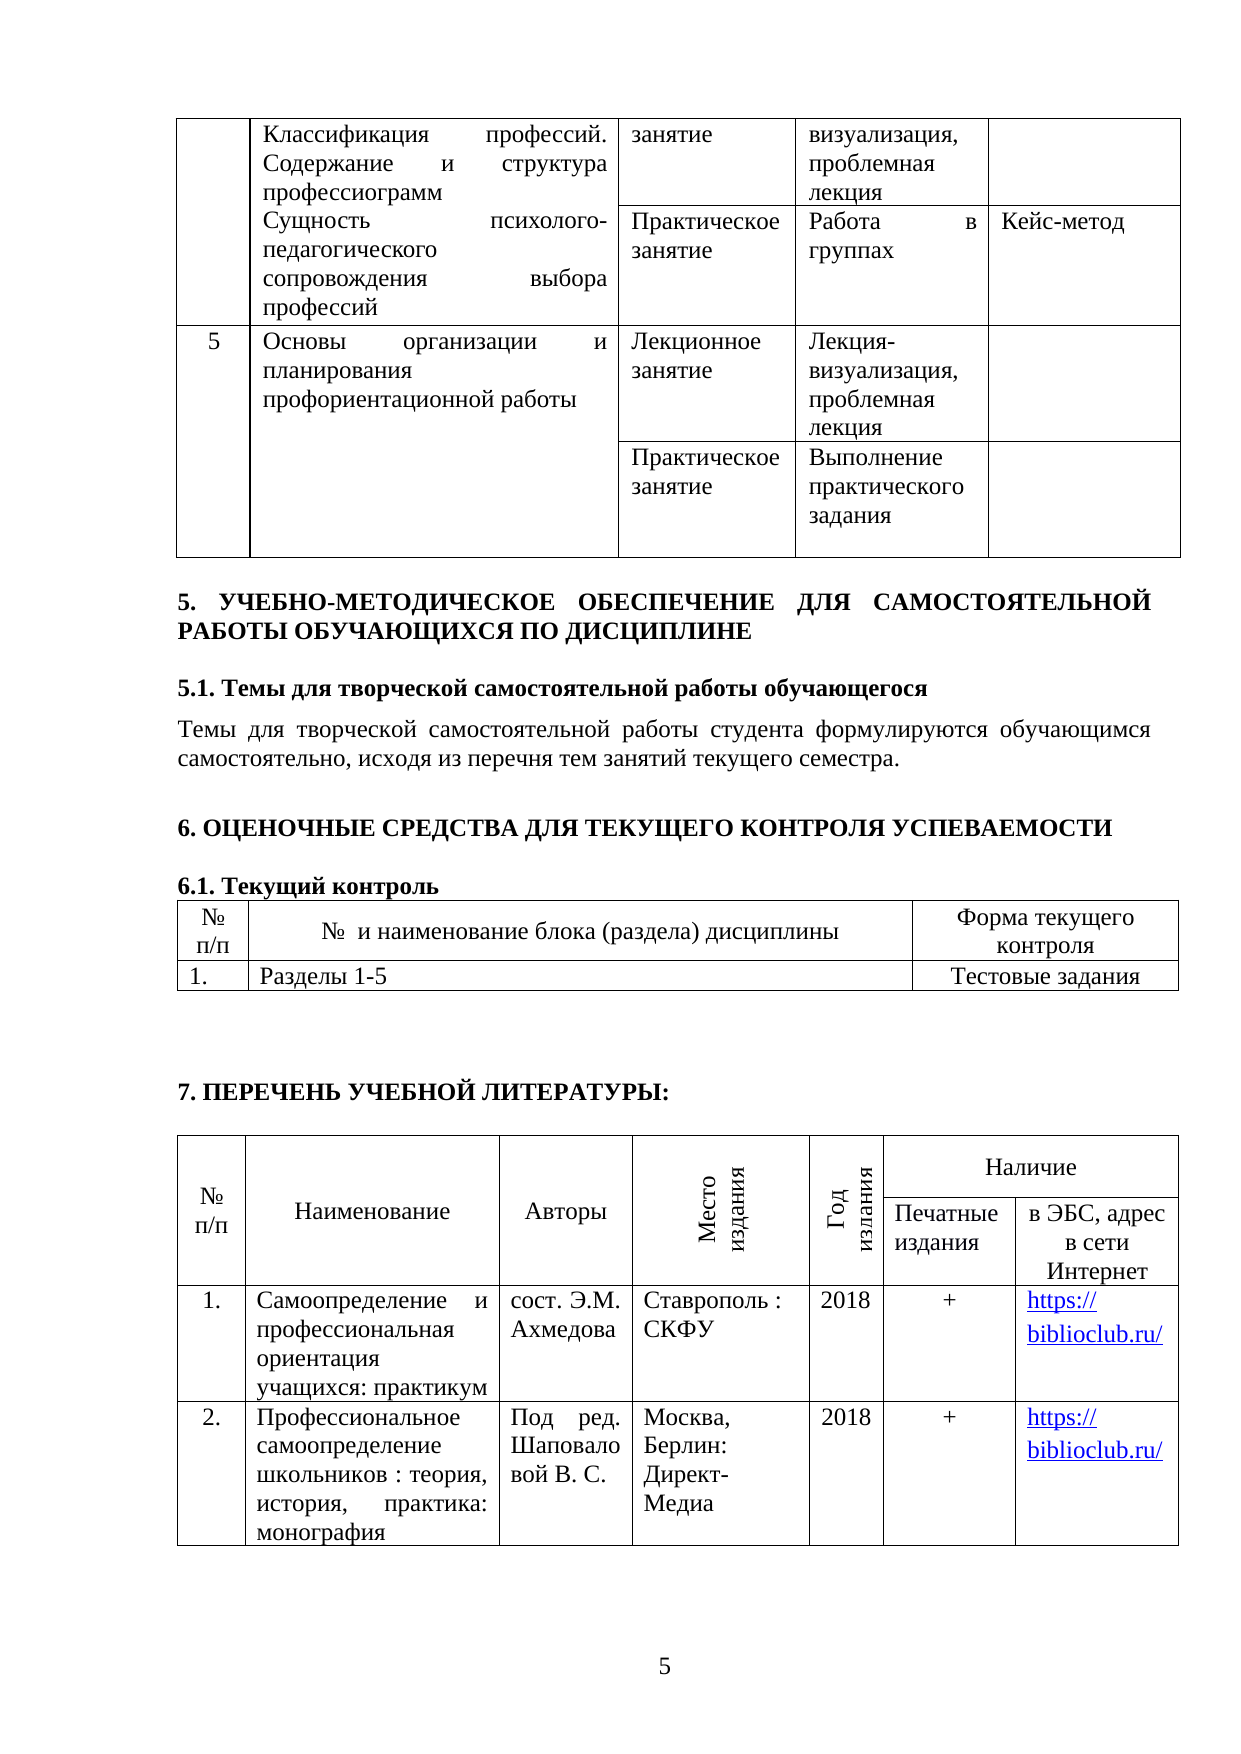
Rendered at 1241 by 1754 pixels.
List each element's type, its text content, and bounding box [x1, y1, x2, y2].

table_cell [796, 119, 988, 205]
table_cell Разделы 1-5 [249, 961, 912, 990]
table_cell [989, 119, 1180, 205]
table_cell в ЭБС, адрес в сети Интернет [1016, 1198, 1178, 1284]
table_cell сост. Э.М. Ахмедова [500, 1286, 632, 1401]
table_cell Профессиональное самоопределение школьников : теория, история, практика: монография [246, 1402, 499, 1545]
table_header Форма текущего контроля [913, 901, 1178, 960]
text 6.1. Текущий контроль [177, 871, 1152, 899]
table_header Год издания [810, 1136, 883, 1284]
table_header Наименование [246, 1136, 499, 1284]
table_cell Печатные издания [884, 1198, 1015, 1284]
table_cell Ставрополь : СКФУ [633, 1286, 809, 1401]
table_cell 1. [178, 961, 248, 990]
list 7. ПЕРЕЧЕНЬ УЧЕБНОЙ ЛИТЕРАТУРЫ: [177, 1077, 1152, 1106]
table_cell 1. [178, 1286, 245, 1401]
table_header Место издания [633, 1136, 809, 1284]
table_cell Тестовые задания [913, 961, 1178, 990]
table_header Наличие [884, 1136, 1178, 1197]
table_cell 2. [178, 1402, 245, 1545]
table_cell 5 [177, 326, 249, 557]
table_cell Лекция-визуализация, проблемная лекция [796, 326, 988, 441]
table_cell [989, 326, 1180, 441]
table_header Авторы [500, 1136, 632, 1284]
table_cell Кейс-метод [989, 206, 1180, 325]
text 5. Учебно-методическое обеспечение для самостоятельной работы обучающихся по дисциплине [177, 587, 1152, 644]
text 6. Оценочные средства для текущего контроля успеваемости [177, 813, 1152, 842]
table_cell https://biblioclub.ru/ [1016, 1286, 1178, 1401]
table_header № п/п [178, 901, 248, 960]
table_cell 2018 [810, 1286, 883, 1401]
table_header № и наименование блока (раздела) дисциплины [249, 901, 912, 960]
table_cell + [884, 1286, 1015, 1401]
table_cell Работа в группах [796, 206, 988, 325]
table_cell Практическое занятие [619, 442, 795, 557]
table_cell [989, 442, 1180, 557]
text 5.1. Темы для творческой самостоятельной работы обучающегося [177, 673, 1152, 702]
table_cell Практическое занятие [619, 206, 795, 325]
table_cell https://biblioclub.ru/ [1016, 1402, 1178, 1545]
table_cell 4 [177, 119, 249, 325]
table_cell Лекционное занятие [619, 326, 795, 441]
table_cell 2018 [810, 1402, 883, 1545]
table_cell Основы организации и планирования профориентационной работы [251, 326, 618, 557]
table_cell Москва, Берлин: Директ-Медиа [633, 1402, 809, 1545]
table_header № п/п [178, 1136, 245, 1284]
table_cell + [884, 1402, 1015, 1545]
table_cell Выполнение практического задания [796, 442, 988, 557]
text Темы для творческой самостоятельной работы студента формулируются обучающимся самостоятельно, исходя из перечня тем занятий текущего семестра. [177, 714, 1152, 772]
table_cell Лекционное занятие [619, 119, 795, 205]
table_cell Самоопределение и профессиональная ориентация учащихся: практикум [246, 1286, 499, 1401]
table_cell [251, 119, 618, 325]
table_cell Под ред. Шаповаловой В. С. [500, 1402, 632, 1545]
